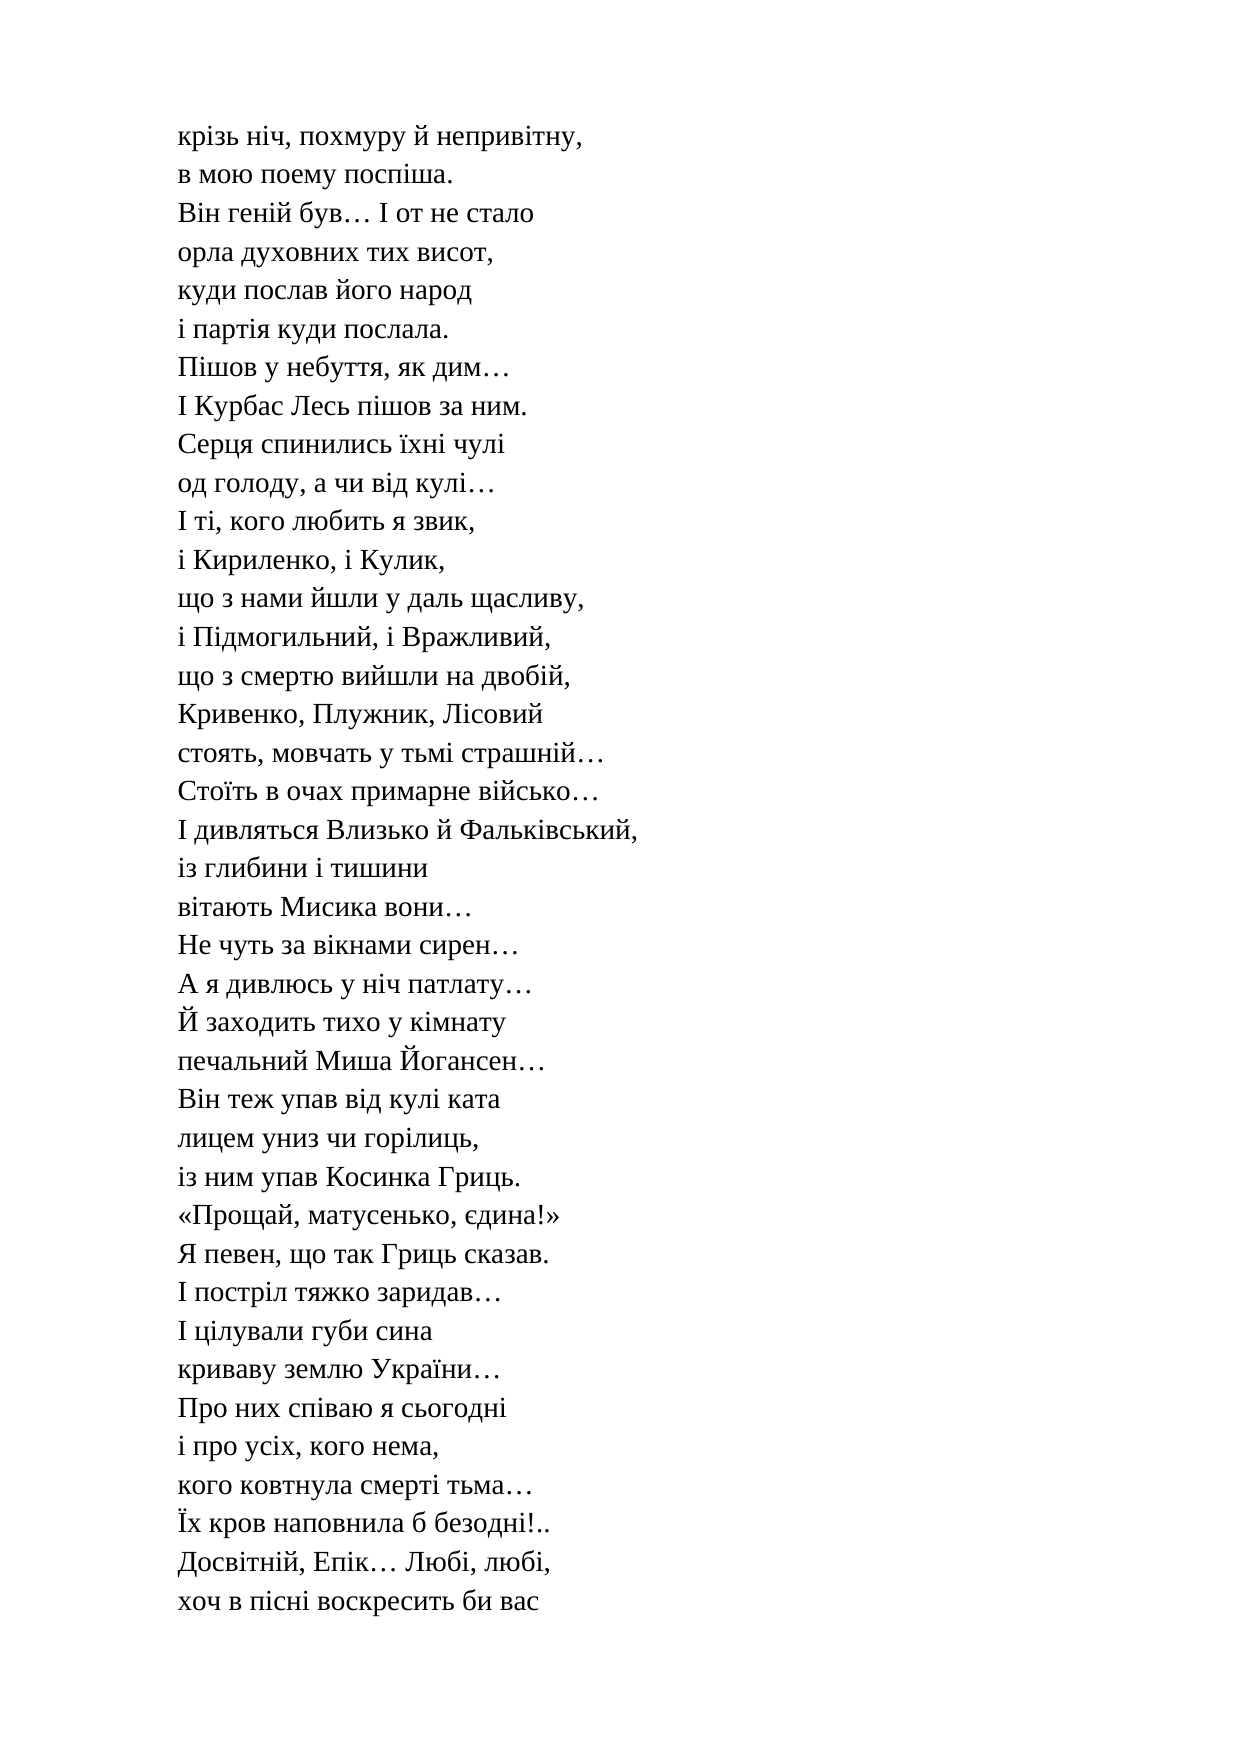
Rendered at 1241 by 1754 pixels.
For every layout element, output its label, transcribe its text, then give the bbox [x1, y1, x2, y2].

text Він теж упав від кулі ката [177, 1082, 1152, 1115]
text Їх кров наповнила б безодні!.. [177, 1506, 1152, 1539]
text хоч в пісні воскресить би вас [177, 1583, 1152, 1616]
text і Підмогильний, і Вражливий, [177, 619, 1152, 653]
text і партія куди послала. [177, 311, 1152, 344]
text «Прощай, матусенько, єдина!» [177, 1197, 1152, 1231]
text Я певен, що так Гриць сказав. [177, 1236, 1152, 1269]
text куди послав його народ [177, 272, 1152, 306]
text лицем униз чи горілиць, [177, 1120, 1152, 1154]
text І постріл тяжко заридав… [177, 1274, 1152, 1308]
text що з смертю вийшли на двобій, [177, 658, 1152, 691]
text Не чуть за вікнами сирен… [177, 927, 1152, 961]
text вітають Мисика вони… [177, 889, 1152, 922]
text І дивляться Влизько й Фальківський, [177, 812, 1152, 845]
text І цілували губи сина [177, 1313, 1152, 1346]
text Серця спинились їхні чулі [177, 426, 1152, 460]
text Стоїть в очах примарне військо… [177, 773, 1152, 807]
text І Курбас Лесь пішов за ним. [177, 388, 1152, 421]
text і про усіх, кого нема, [177, 1428, 1152, 1462]
text із ним упав Косинка Гриць. [177, 1159, 1152, 1192]
text од голоду, а чи від кулі… [177, 465, 1152, 498]
text печальний Миша Йогансен… [177, 1043, 1152, 1077]
text Пішов у небуття, як дим… [177, 349, 1152, 383]
text крізь ніч, похмуру й непривітну, [177, 118, 1152, 152]
text Й заходить тихо у кімнату [177, 1004, 1152, 1038]
text А я дивлюсь у ніч патлату… [177, 966, 1152, 999]
text що з нами йшли у даль щасливу, [177, 581, 1152, 614]
text І ті, кого любить я звик, [177, 503, 1152, 537]
text кого ковтнула смерті тьма… [177, 1467, 1152, 1501]
text орла духовних тих висот, [177, 234, 1152, 267]
text стоять, мовчать у тьмі страшній… [177, 735, 1152, 768]
text Він геній був… І от не стало [177, 195, 1152, 229]
text із глибини і тишини [177, 850, 1152, 884]
text Кривенко, Плужник, Лісовий [177, 696, 1152, 730]
text і Кириленко, і Кулик, [177, 542, 1152, 576]
text Досвітній, Епік… Любі, любі, [177, 1544, 1152, 1578]
text криваву землю України… [177, 1351, 1152, 1385]
text Про них співаю я сьогодні [177, 1390, 1152, 1423]
text в мою поему поспіша. [177, 157, 1152, 190]
